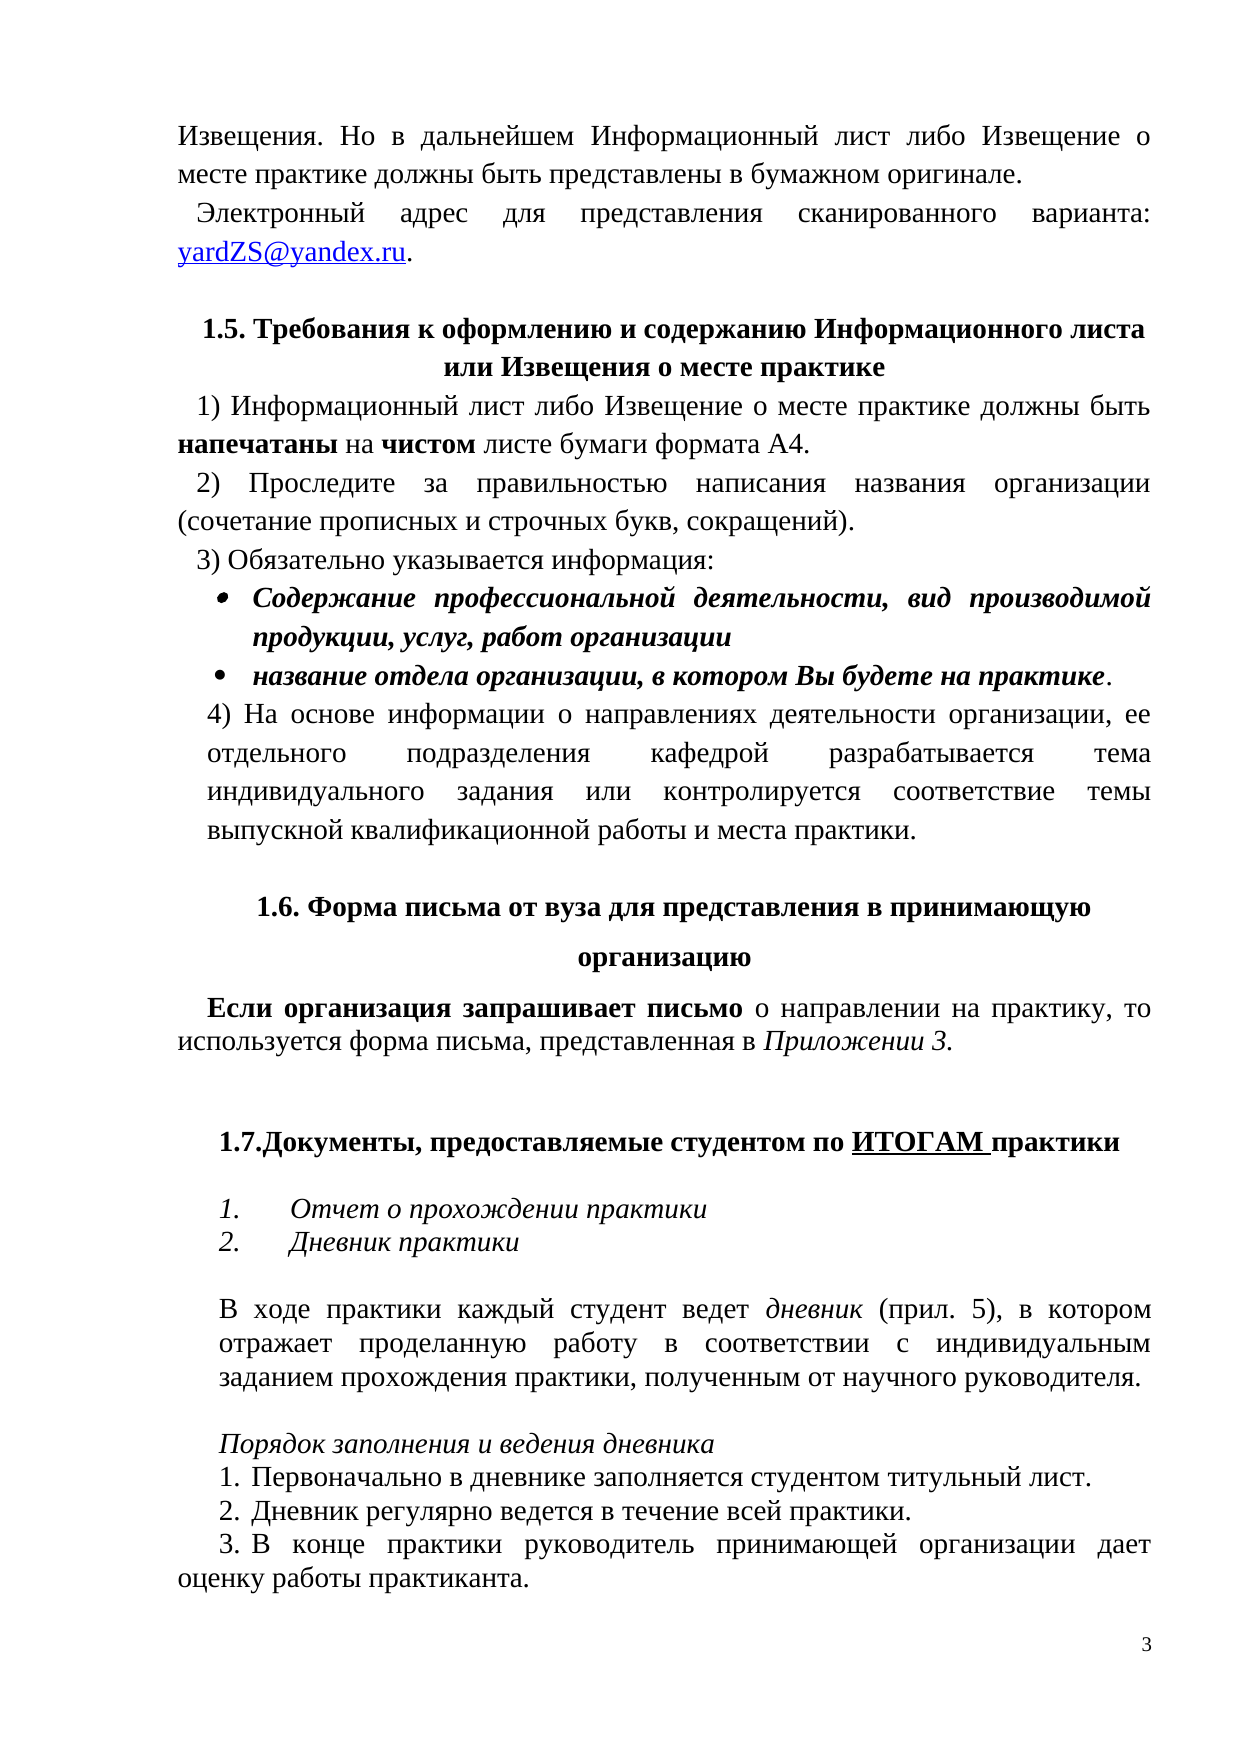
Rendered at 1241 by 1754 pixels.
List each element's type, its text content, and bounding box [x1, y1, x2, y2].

text Электронный адрес для представления сканированного варианта: yardZS@yandex.ru. [177, 195, 1152, 267]
text 2) Проследите за правильностью написания названия организации (сочетание прописных и строчных букв, сокращений). [177, 465, 1152, 537]
list В конце практики руководитель принимающей организации дает оценку работы практиканта. [177, 1526, 1152, 1593]
text В ходе практики каждый студент ведет дневник (прил. 5), в котором отражает проделанную работу в соответствии с индивидуальным заданием прохождения практики, полученным от научного руководителя. [218, 1292, 1152, 1392]
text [177, 118, 1152, 190]
text 1.7.Документы, предоставляемые студентом по ИТОГАМ практики [177, 1124, 1152, 1157]
text 1) Информационный лист либо Извещение о месте практике должны быть напечатаны на чистом листе бумаги формата А4. [177, 388, 1152, 460]
text Если организация запрашивает письмо о направлении на практику, то используется форма письма, представленная в Приложении 3. [177, 990, 1152, 1057]
list Дневник регулярно ведется в течение всей практики. [177, 1493, 1152, 1526]
list Первоначально в дневнике заполняется студентом титульный лист. [177, 1459, 1152, 1493]
list 4) На основе информации о направлениях деятельности организации, ее отдельного подразделения кафедрой разрабатывается тема индивидуального задания или контролируется соответствие темы выпускной квалификационной работы и места практики. [207, 696, 1152, 846]
list Отчет о прохождении практики [177, 1191, 1152, 1224]
list Содержание профессиональной деятельности, вид производимой продукции, услуг, работ организации [215, 581, 1152, 653]
text Порядок заполнения и ведения дневника [177, 1426, 1152, 1459]
list название отдела организации, в котором Вы будете на практике. [215, 658, 1152, 691]
text 1.5. Требования к оформлению и содержанию Информационного листа или Извещения о месте практике [177, 311, 1152, 383]
list Дневник практики [177, 1224, 1152, 1258]
text 3) Обязательно указывается информация: [177, 542, 1152, 576]
text 1.6. Форма письма от вуза для представления в принимающую организацию [177, 889, 1152, 973]
